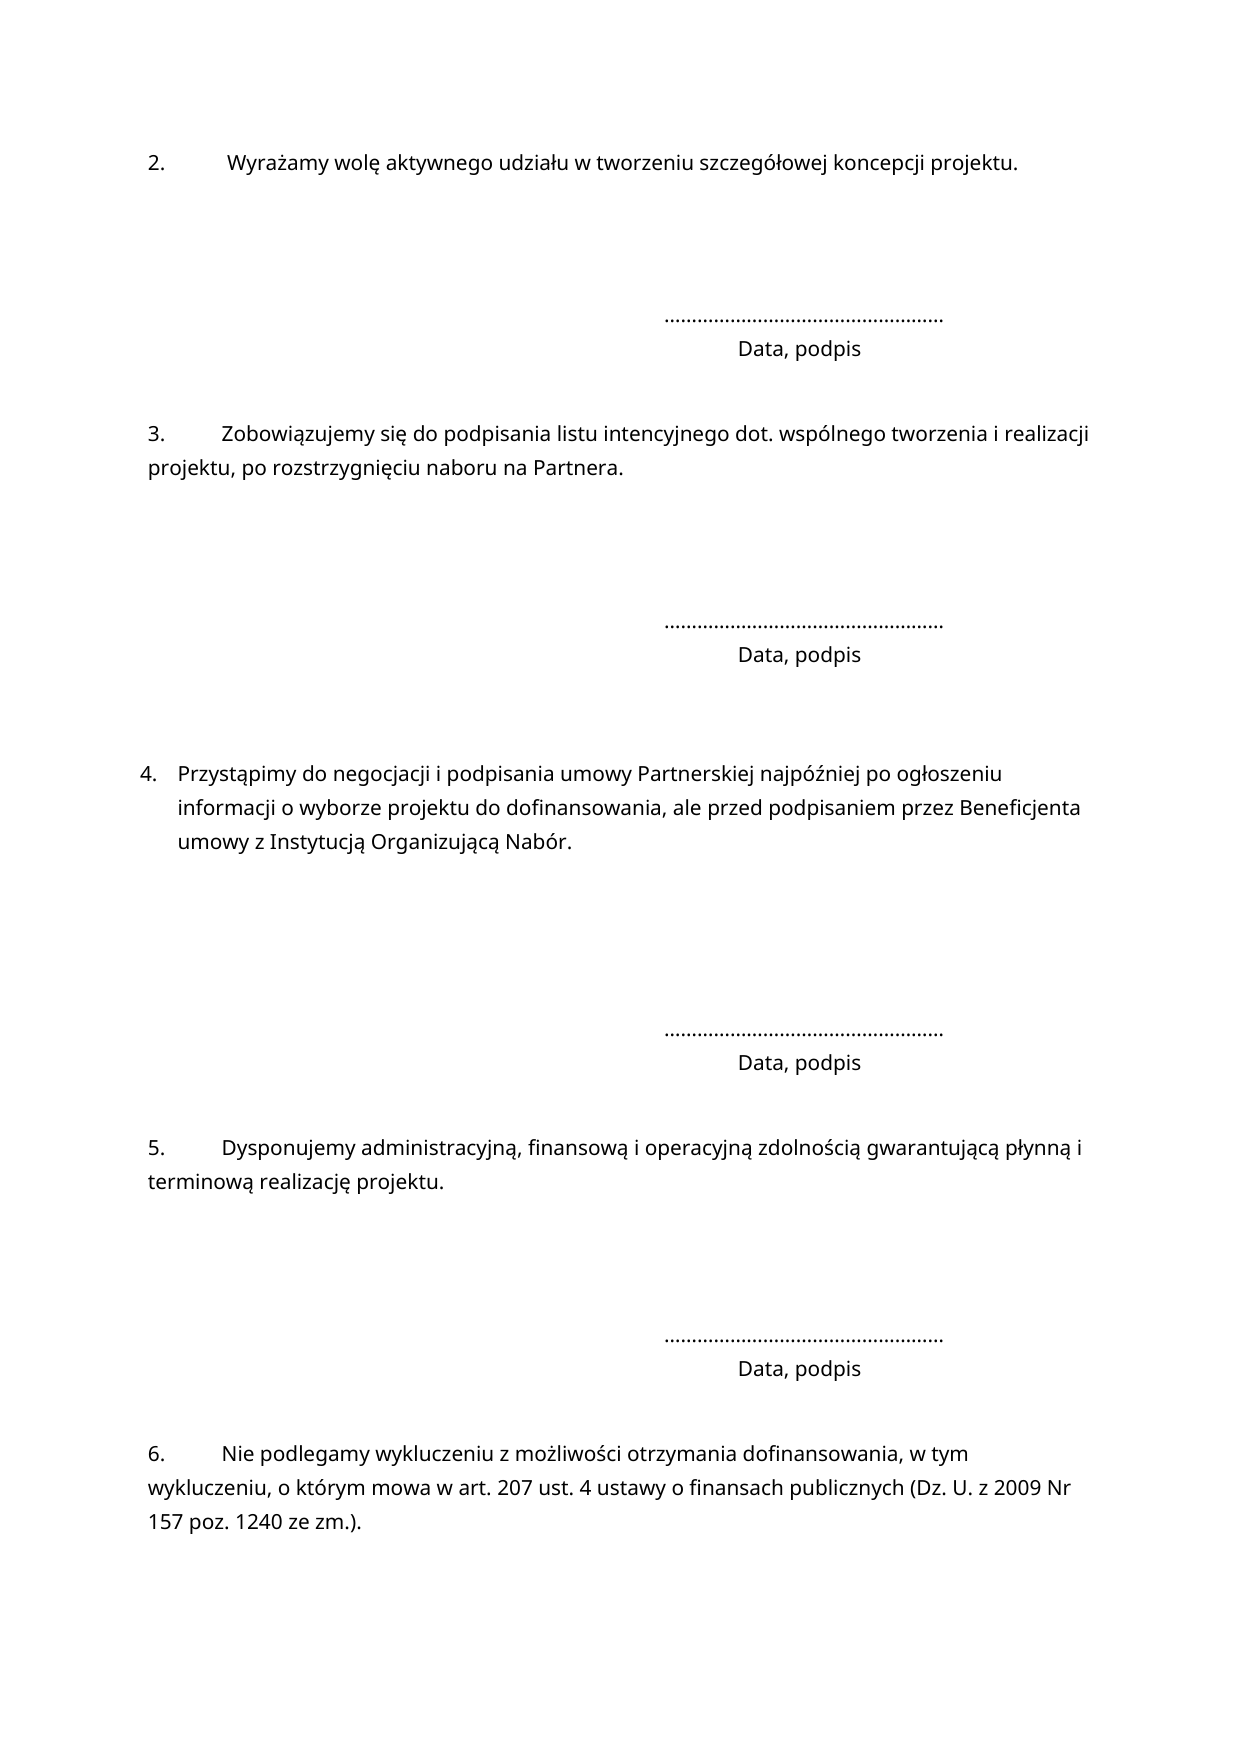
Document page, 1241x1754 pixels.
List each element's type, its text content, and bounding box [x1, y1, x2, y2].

text …………………………………………… [664, 1320, 1093, 1348]
list Dysponujemy administracyjną, finansową i operacyjną zdolnością gwarantującą płynną i terminową realizację projektu. [148, 1133, 1093, 1195]
text …………………………………………… [664, 1014, 1093, 1042]
text Data, podpis [738, 640, 1093, 669]
text Data, podpis [738, 1354, 1093, 1382]
list Nie podlegamy wykluczeniu z możliwości otrzymania dofinansowania, w tym wykluczeniu, o którym mowa w art. 207 ust. 4 ustawy o finansach publicznych (Dz. U. z 2009 Nr 157 poz. 1240 ze zm.). [148, 1439, 1093, 1535]
list Przystąpimy do negocjacji i podpisania umowy Partnerskiej najpóźniej po ogłoszeniu informacji o wyborze projektu do dofinansowania, ale przed podpisaniem przez Beneficjenta umowy z Instytucją Organizującą Nabór. [140, 759, 1093, 855]
text …………………………………………… [664, 606, 1093, 635]
list Wyrażamy wolę aktywnego udziału w tworzeniu szczegółowej koncepcji projektu. [148, 148, 1093, 176]
text …………………………………………… [664, 301, 1093, 329]
text Data, podpis [738, 1048, 1093, 1076]
text Data, podpis [738, 334, 1093, 363]
list Zobowiązujemy się do podpisania listu intencyjnego dot. wspólnego tworzenia i realizacji projektu, po rozstrzygnięciu naboru na Partnera. [148, 419, 1093, 482]
